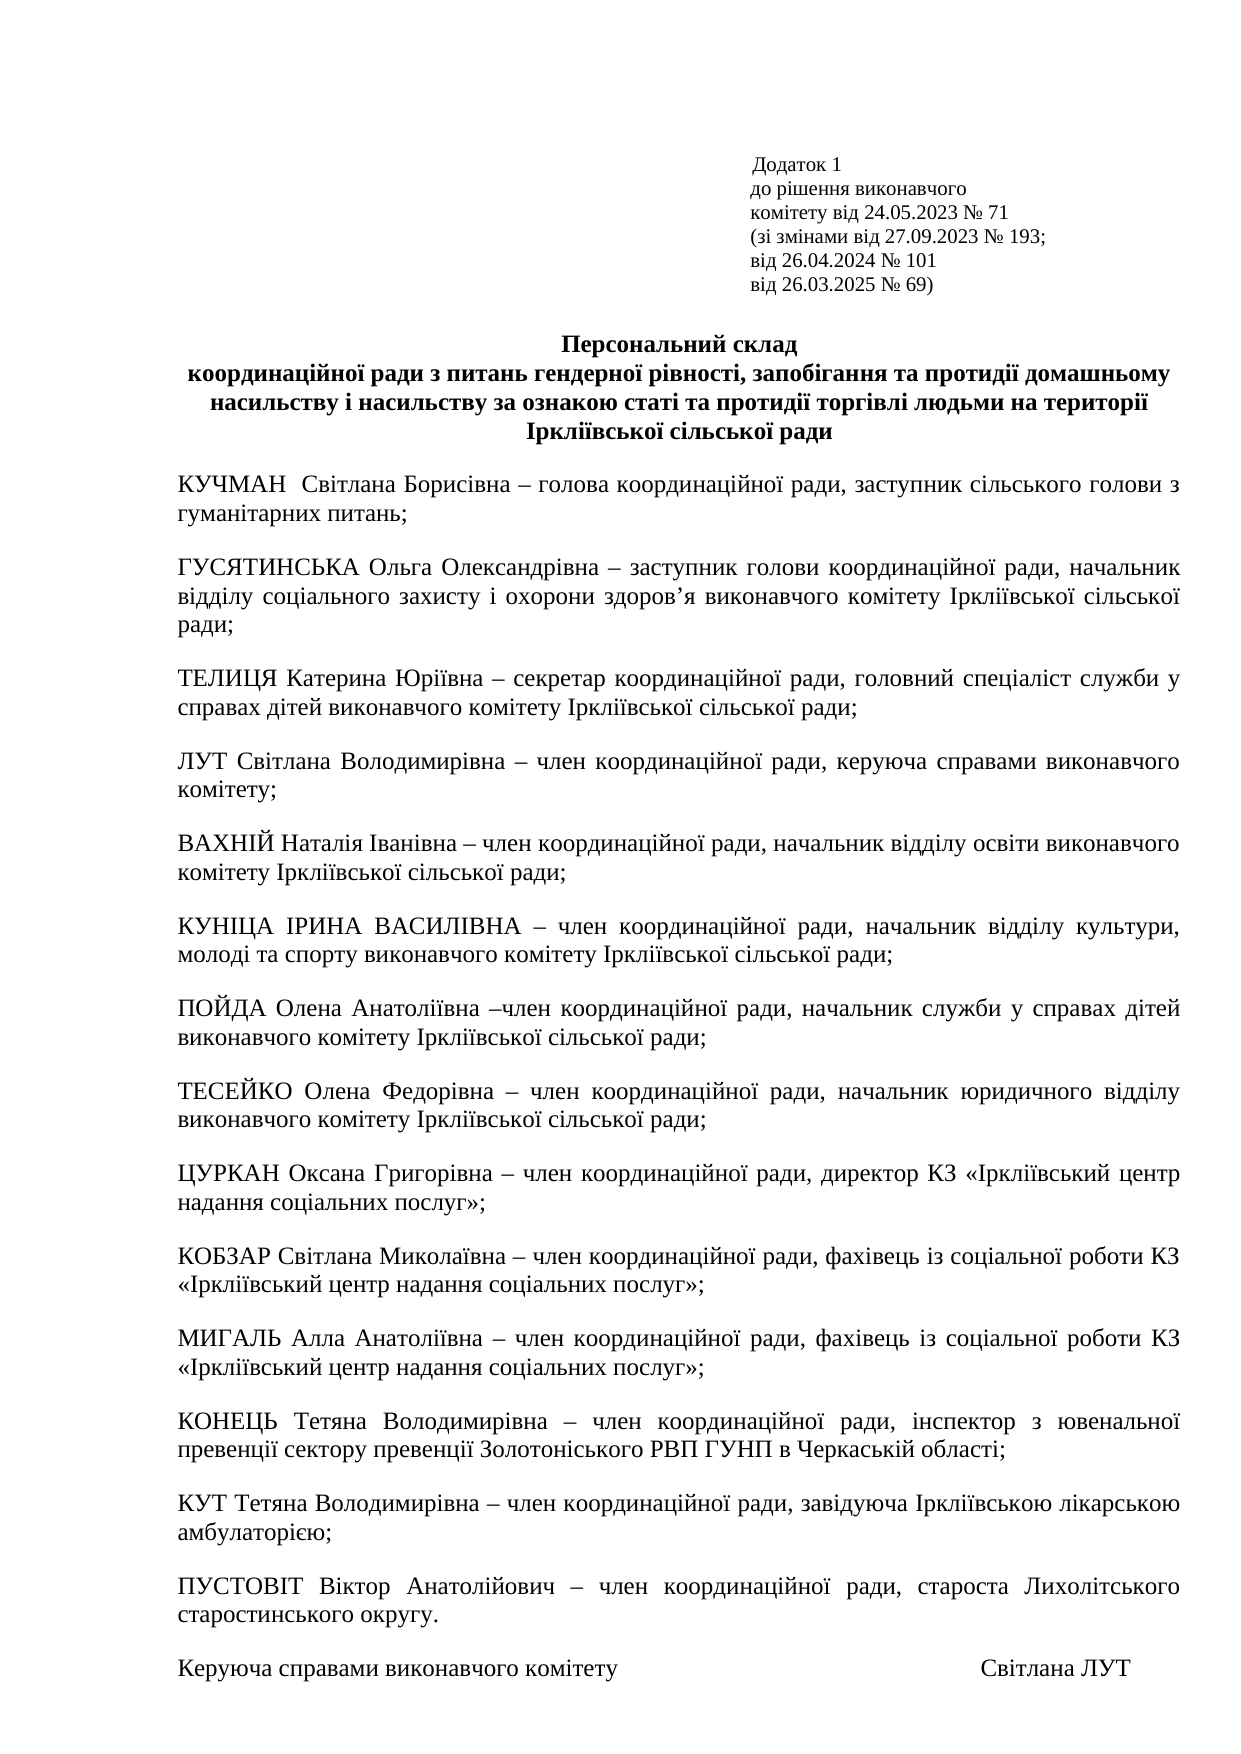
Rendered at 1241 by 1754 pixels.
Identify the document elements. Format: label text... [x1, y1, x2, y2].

text від 26.03.2025 № 69) [177, 272, 1181, 296]
text КУТ Тетяна Володимирівна – член координаційної ради, завідуюча Іркліївською лікарською амбулаторією; [177, 1488, 1181, 1546]
text ГУСЯТИНСЬКА Ольга Олександрівна – заступник голови координаційної ради, начальник відділу соціального захисту і охорони здоров’я виконавчого комітету Іркліївської сільської ради; [177, 552, 1181, 638]
text КУНІЦА ІРИНА ВАСИЛІВНА – член координаційної ради, начальник відділу культури, молоді та спорту виконавчого комітету Іркліївської сільської ради; [177, 911, 1181, 968]
text координаційної ради з питань гендерної рівності, запобігання та протидії домашньому насильству і насильству за ознакою статі та протидії торгівлі людьми на території Іркліївської сільської ради [177, 358, 1181, 444]
text КОНЕЦЬ Тетяна Володимирівна – член координаційної ради, інспектор з ювенальної превенції сектору превенції Золотоніського РВП ГУНП в Черкаській області; [177, 1406, 1181, 1463]
text КОБЗАР Світлана Миколаївна – член координаційної ради, фахівець із соціальної роботи КЗ «Іркліївський центр надання соціальних послуг»; [177, 1241, 1181, 1298]
text МИГАЛЬ Алла Анатоліївна – член координаційної ради, фахівець із соціальної роботи КЗ «Іркліївський центр надання соціальних послуг»; [177, 1323, 1181, 1381]
text (зі змінами від 27.09.2023 № 193; [177, 224, 1181, 248]
text Додаток 1 [177, 152, 842, 176]
text від 26.04.2024 № 101 [177, 248, 1181, 272]
text ТЕСЕЙКО Олена Федорівна – член координаційної ради, начальник юридичного відділу виконавчого комітету Іркліївської сільської ради; [177, 1076, 1181, 1133]
text до рішення виконавчого [177, 176, 1181, 200]
text ТЕЛИЦЯ Катерина Юріївна – секретар координаційної ради, головний спеціаліст служби у справах дітей виконавчого комітету Іркліївської сільської ради; [177, 663, 1181, 721]
text ПУСТОВІТ Віктор Анатолійович – член координаційної ради, староста Лихолітського старостинського округу. [177, 1571, 1181, 1628]
text ЛУТ Світлана Володимирівна – член координаційної ради, керуюча справами виконавчого комітету; [177, 746, 1181, 803]
text Керуюча справами виконавчого комітету Світлана ЛУТ [177, 1653, 1181, 1682]
text ЦУРКАН Оксана Григорівна – член координаційної ради, директор КЗ «Іркліївський центр надання соціальних послуг»; [177, 1158, 1181, 1216]
text Персональний склад [177, 329, 1181, 358]
text КУЧМАН Світлана Борисівна – голова координаційної ради, заступник сільського голови з гуманітарних питань; [177, 469, 1181, 527]
text ВАХНІЙ Наталія Іванівна – член координаційної ради, начальник відділу освіти виконавчого комітету Іркліївської сільської ради; [177, 828, 1181, 886]
text ПОЙДА Олена Анатоліївна –член координаційної ради, начальник служби у справах дітей виконавчого комітету Іркліївської сільської ради; [177, 993, 1181, 1051]
text комітету від 24.05.2023 № 71 [177, 200, 1181, 224]
